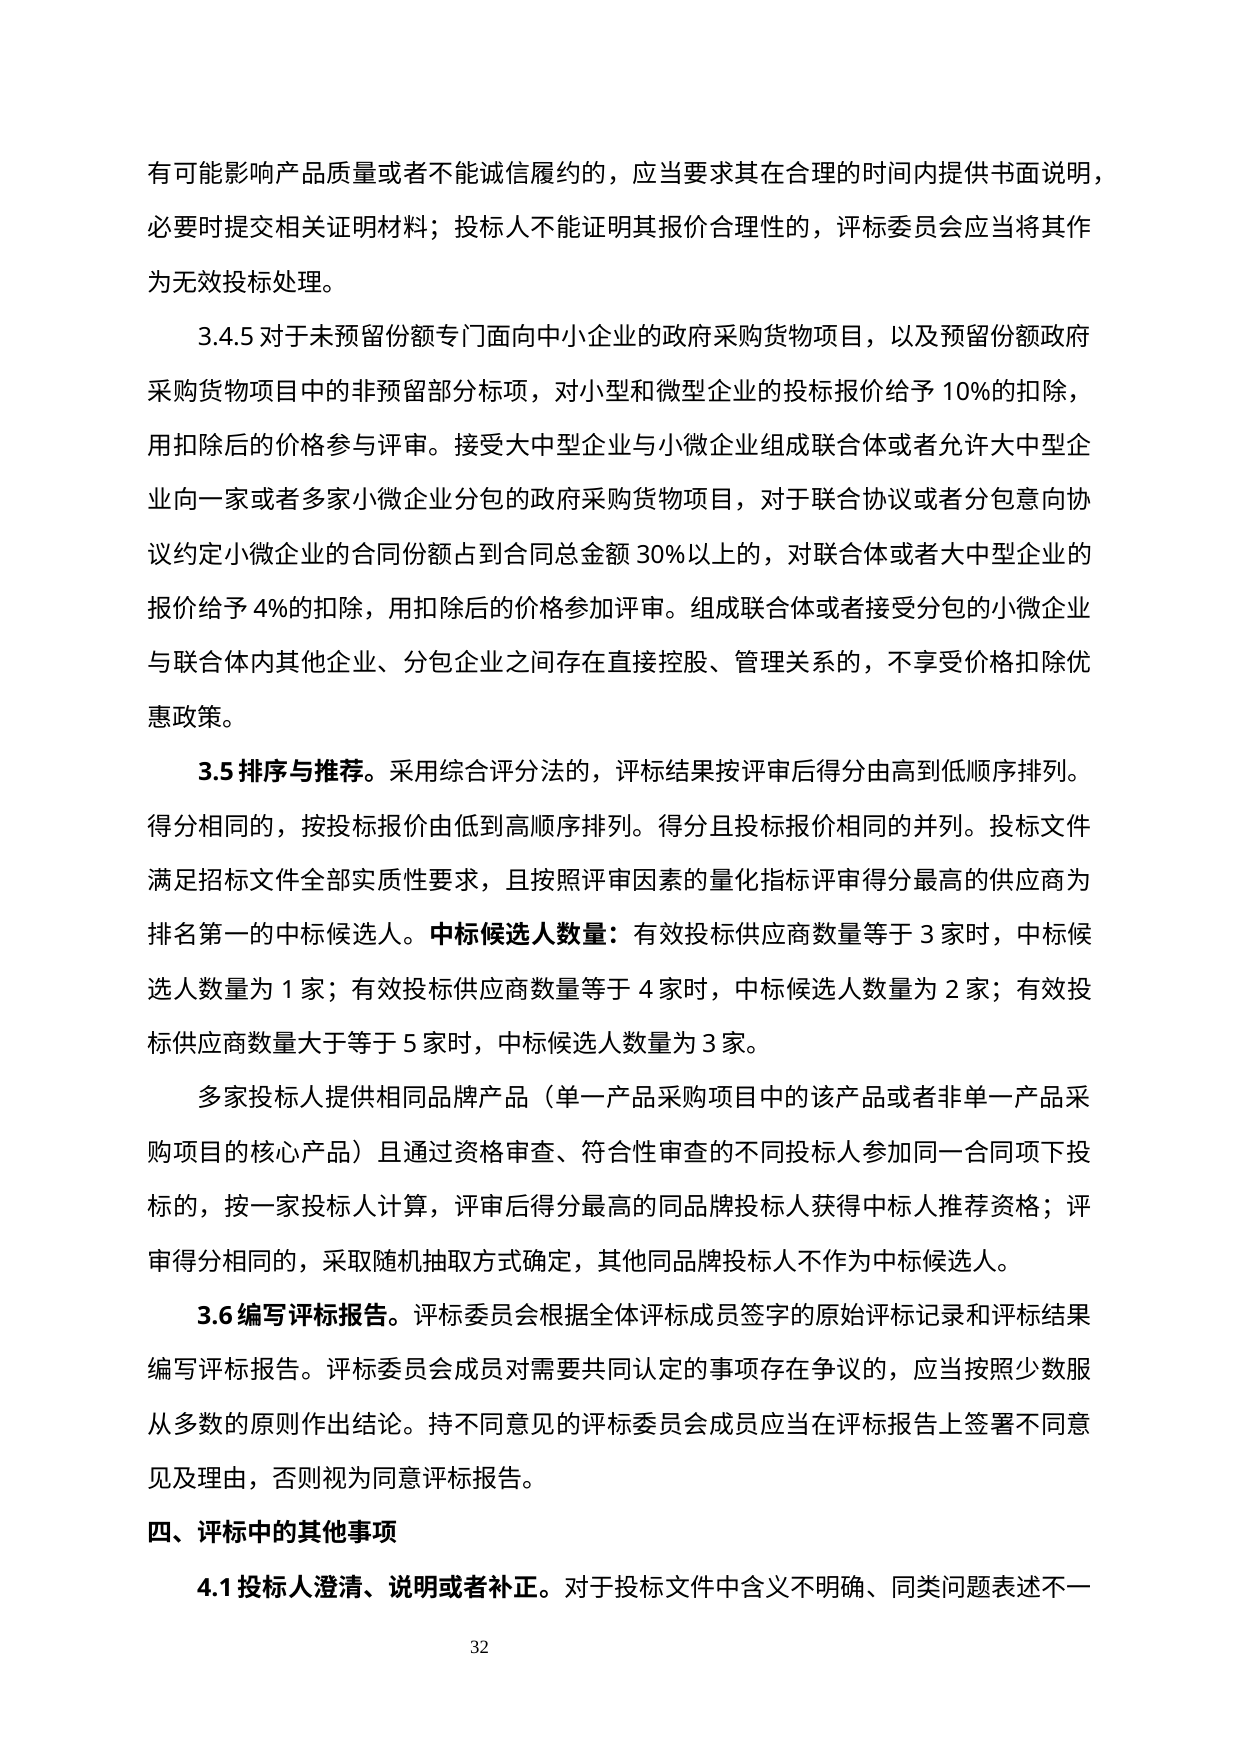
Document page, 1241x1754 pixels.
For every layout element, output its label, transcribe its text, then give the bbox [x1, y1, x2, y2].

text 四、评标中的其他事项 [148, 1513, 1093, 1549]
text 3.6编写评标报告。评标委员会根据全体评标成员签字的原始评标记录和评标结果编写评标报告。评标委员会成员对需要共同认定的事项存在争议的，应当按照少数服从多数的原则作出结论。持不同意见的评标委员会成员应当在评标报告上签署不同意见及理由，否则视为同意评标报告。 [148, 1295, 1093, 1495]
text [148, 1567, 1093, 1603]
text 3.4.5对于未预留份额专门面向中小企业的政府采购货物项目，以及预留份额政府采购货物项目中的非预留部分标项，对小型和微型企业的投标报价给予10%的扣除，用扣除后的价格参与评审。接受大中型企业与小微企业组成联合体或者允许大中型企业向一家或者多家小微企业分包的政府采购货物项目，对于联合协议或者分包意向协议约定小微企业的合同份额占到合同总金额30%以上的，对联合体或者大中型企业的报价给予4%的扣除，用扣除后的价格参加评审。组成联合体或者接受分包的小微企业与联合体内其他企业、分包企业之间存在直接控股、管理关系的，不享受价格扣除优惠政策。 [148, 317, 1093, 733]
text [148, 153, 1093, 298]
text 3.5排序与推荐。采用综合评分法的，评标结果按评审后得分由高到低顺序排列。得分相同的，按投标报价由低到高顺序排列。得分且投标报价相同的并列。投标文件满足招标文件全部实质性要求，且按照评审因素的量化指标评审得分最高的供应商为排名第一的中标候选人。中标候选人数量：有效投标供应商数量等于3家时，中标候选人数量为1家；有效投标供应商数量等于4家时，中标候选人数量为2家；有效投标供应商数量大于等于5家时，中标候选人数量为3家。 [148, 752, 1093, 1060]
text 多家投标人提供相同品牌产品（单一产品采购项目中的该产品或者非单一产品采购项目的核心产品）且通过资格审查、符合性审查的不同投标人参加同一合同项下投标的，按一家投标人计算，评审后得分最高的同品牌投标人获得中标人推荐资格；评审得分相同的，采取随机抽取方式确定，其他同品牌投标人不作为中标候选人。 [148, 1078, 1093, 1277]
